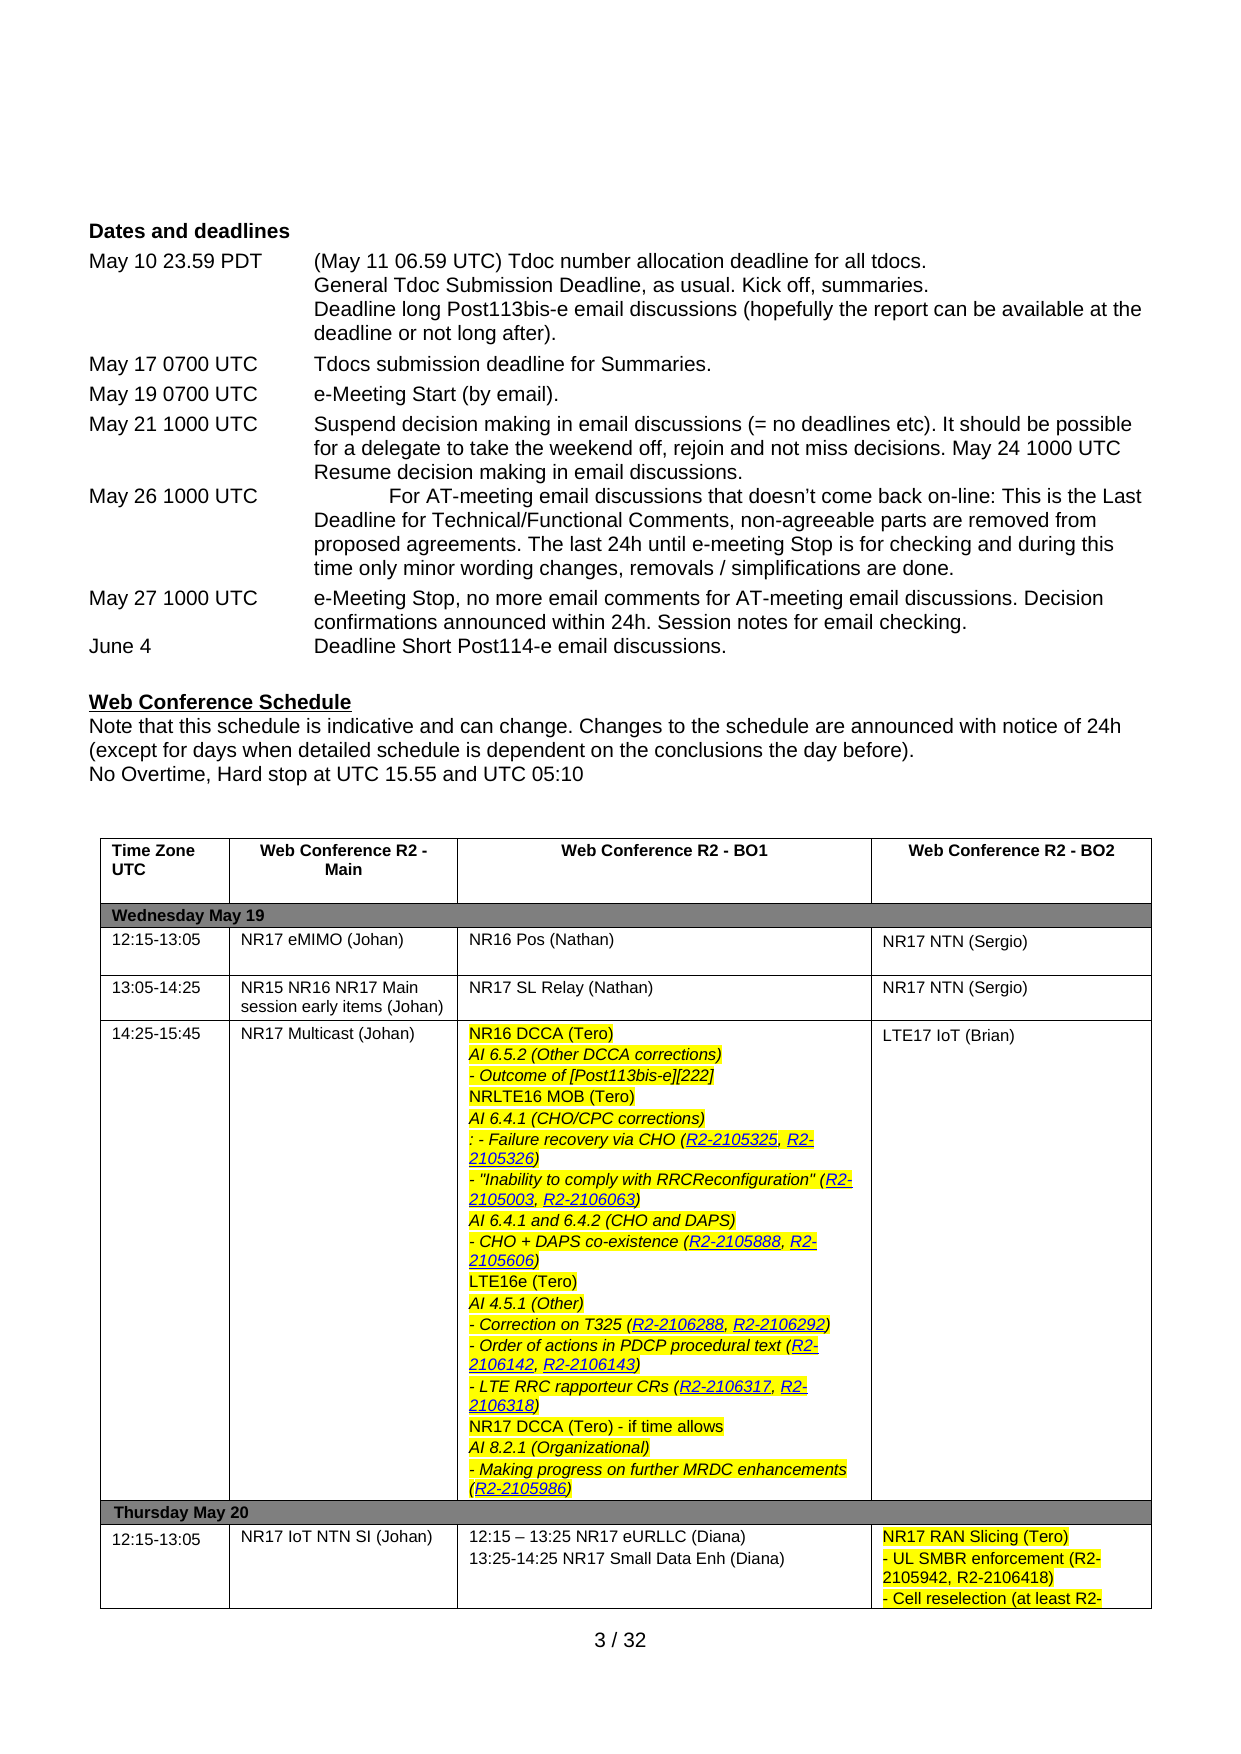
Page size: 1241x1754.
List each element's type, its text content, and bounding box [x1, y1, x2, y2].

title May 27 1000 UTC e-Meeting Stop, no more email comments for AT-meeting email discussions. Decision confirmations announced within 24h. Session notes for email checking. [89, 586, 1152, 634]
table_cell NR17 SL Relay (Nathan) [458, 976, 871, 1020]
text No Overtime, Hard stop at UTC 15.55 and UTC 05:10 [89, 762, 1152, 786]
table_cell NR17 NTN (Sergio) [872, 928, 1151, 975]
title May 10 23.59 PDT (May 11 06.59 UTC) Tdoc number allocation deadline for all tdocs. General Tdoc Submission Deadline, as usual. Kick off, summaries. Deadline long Post113bis-e email discussions (hopefully the report can be available at the deadline or not long after). [89, 249, 1152, 345]
table_cell NR16 Pos (Nathan) [458, 928, 871, 975]
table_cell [458, 1525, 871, 1608]
table_cell NR15 NR16 NR17 Main session early items (Johan) [230, 976, 457, 1020]
table_cell NR17 NTN (Sergio) [872, 976, 1151, 1020]
table_cell NR16 DCCA (Tero) AI 6.5.2 (Other DCCA corrections) - Outcome of [Post113bis-e][222] NRLTE16 MOB (Tero) AI 6.4.1 (CHO/CPC corrections) : - Failure recovery via CHO (R2-2105325, R2-2105326) - "Inability to comply with RRCReconfiguration" (R2-2105003, R2-2106063) AI 6.4.1 and 6.4.2 (CHO and DAPS) - CHO + DAPS co-existence (R2-2105888, R2-2105606) LTE16e (Tero) AI 4.5.1 (Other) - Correction on T325 (R2-2106288, R2-2106292) - Order of actions in PDCP procedural text (R2-2106142, R2-2106143) - LTE RRC rapporteur CRs (R2-2106317, R2-2106318) NR17 DCCA (Tero) - if time allows AI 8.2.1 (Organizational) - Making progress on further MRDC enhancements (R2-2105986) [458, 1021, 871, 1500]
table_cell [872, 1525, 1151, 1608]
text June 4 Deadline Short Post114-e email discussions. [89, 634, 1152, 658]
table_header Web Conference R2 - Main [230, 839, 457, 903]
table_cell NR17 eMIMO (Johan) [230, 928, 457, 975]
table_cell LTE17 IoT (Brian) [872, 1021, 1151, 1500]
title May 21 1000 UTC Suspend decision making in email discussions (= no deadlines etc). It should be possible for a delegate to take the weekend off, rejoin and not miss decisions. May 24 1000 UTC Resume decision making in email discussions. [89, 412, 1152, 484]
table_header Web Conference R2 - BO1 [458, 839, 871, 903]
table_header Web Conference R2 - BO2 [872, 839, 1151, 903]
table_cell 14:25-15:45 [101, 1021, 229, 1500]
table_cell 12:15-13:05 [101, 928, 229, 975]
table_header Time Zone UTC [101, 839, 229, 903]
title May 17 0700 UTC Tdocs submission deadline for Summaries. [89, 351, 1152, 375]
table_cell 13:05-14:25 [101, 976, 229, 1020]
text Dates and deadlines [89, 219, 1152, 243]
text May 26 1000 UTC For AT-meeting email discussions that doesn’t come back on-line: This is the Last Deadline for Technical/Functional Comments, non-agreeable parts are removed from proposed agreements. The last 24h until e-meeting Stop is for checking and during this time only minor wording changes, removals / simplifications are done. [89, 484, 1152, 579]
table_cell Wednesday May 19 [101, 904, 1151, 927]
title May 19 0700 UTC e-Meeting Start (by email). [89, 382, 1152, 406]
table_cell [230, 1525, 457, 1608]
table_cell Thursday May 20 [101, 1501, 1151, 1524]
table_cell NR17 Multicast (Johan) [230, 1021, 457, 1500]
text Web Conference Schedule [89, 690, 1152, 714]
table_cell 12:15-13:05 [101, 1525, 229, 1608]
text Note that this schedule is indicative and can change. Changes to the schedule are announced with notice of 24h (except for days when detailed schedule is dependent on the conclusions the day before). [89, 714, 1152, 762]
